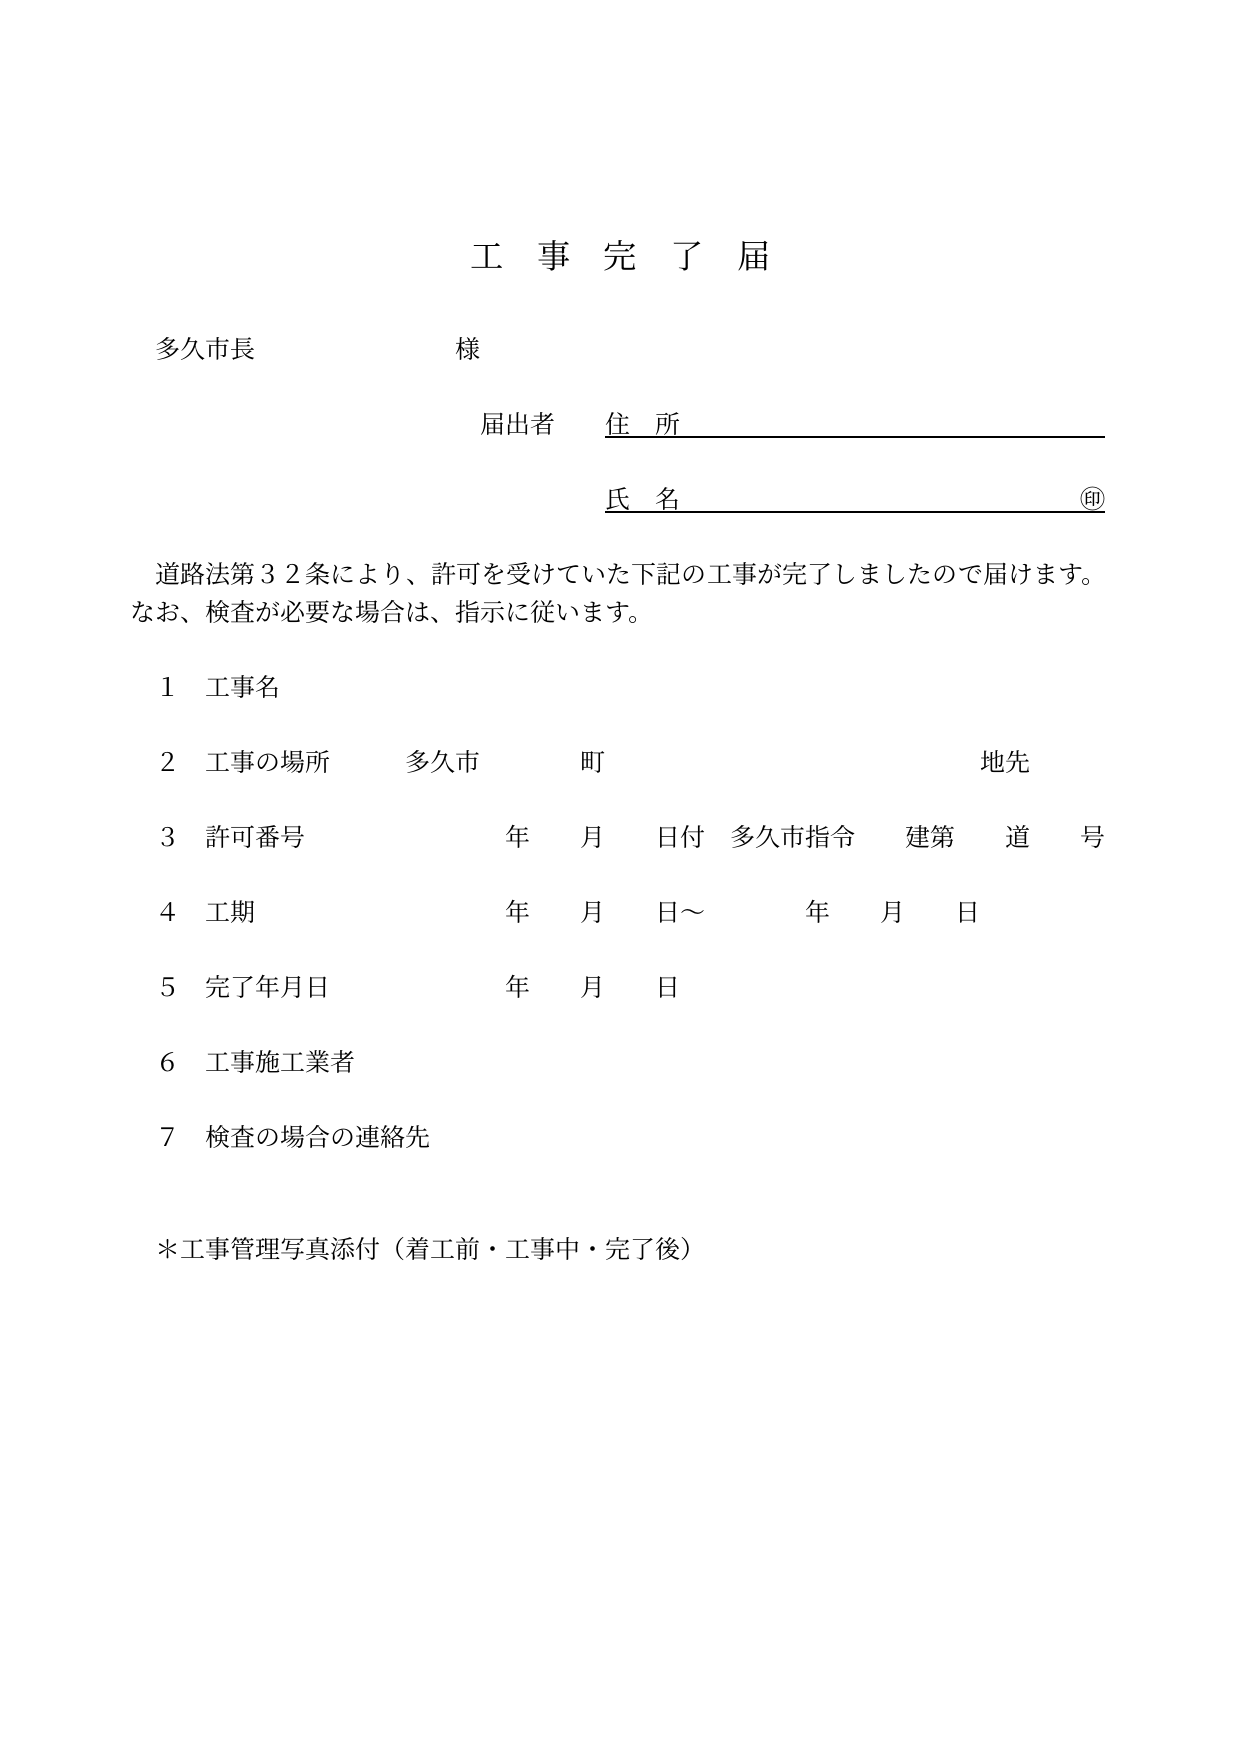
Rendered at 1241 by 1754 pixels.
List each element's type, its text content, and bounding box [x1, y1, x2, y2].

text １ 工事名 [130, 667, 1110, 704]
text 工 事 完 了 届 [130, 217, 1110, 292]
text 多久市長 様 [130, 329, 1110, 367]
text ４ 工期 年 月 日～ 年 月 日 [130, 892, 1110, 929]
text ３ 許可番号 年 月 日付 多久市指令 建第 道 号 [130, 817, 1110, 854]
text ５ 完了年月日 年 月 日 [130, 967, 1110, 1004]
text ６ 工事施工業者 [130, 1042, 1110, 1079]
text ２ 工事の場所 多久市 町 地先 [130, 742, 1110, 779]
text 氏 名 ㊞ [130, 479, 1110, 517]
text 届出者 住 所 [130, 404, 1110, 442]
text ＊工事管理写真添付（着工前・工事中・完了後） [130, 1229, 1110, 1267]
text 道路法第３２条により、許可を受けていた下記の工事が完了しましたので届けます。なお、検査が必要な場合は、指示に従います。 [130, 554, 1110, 629]
text ７ 検査の場合の連絡先 [130, 1117, 1110, 1154]
